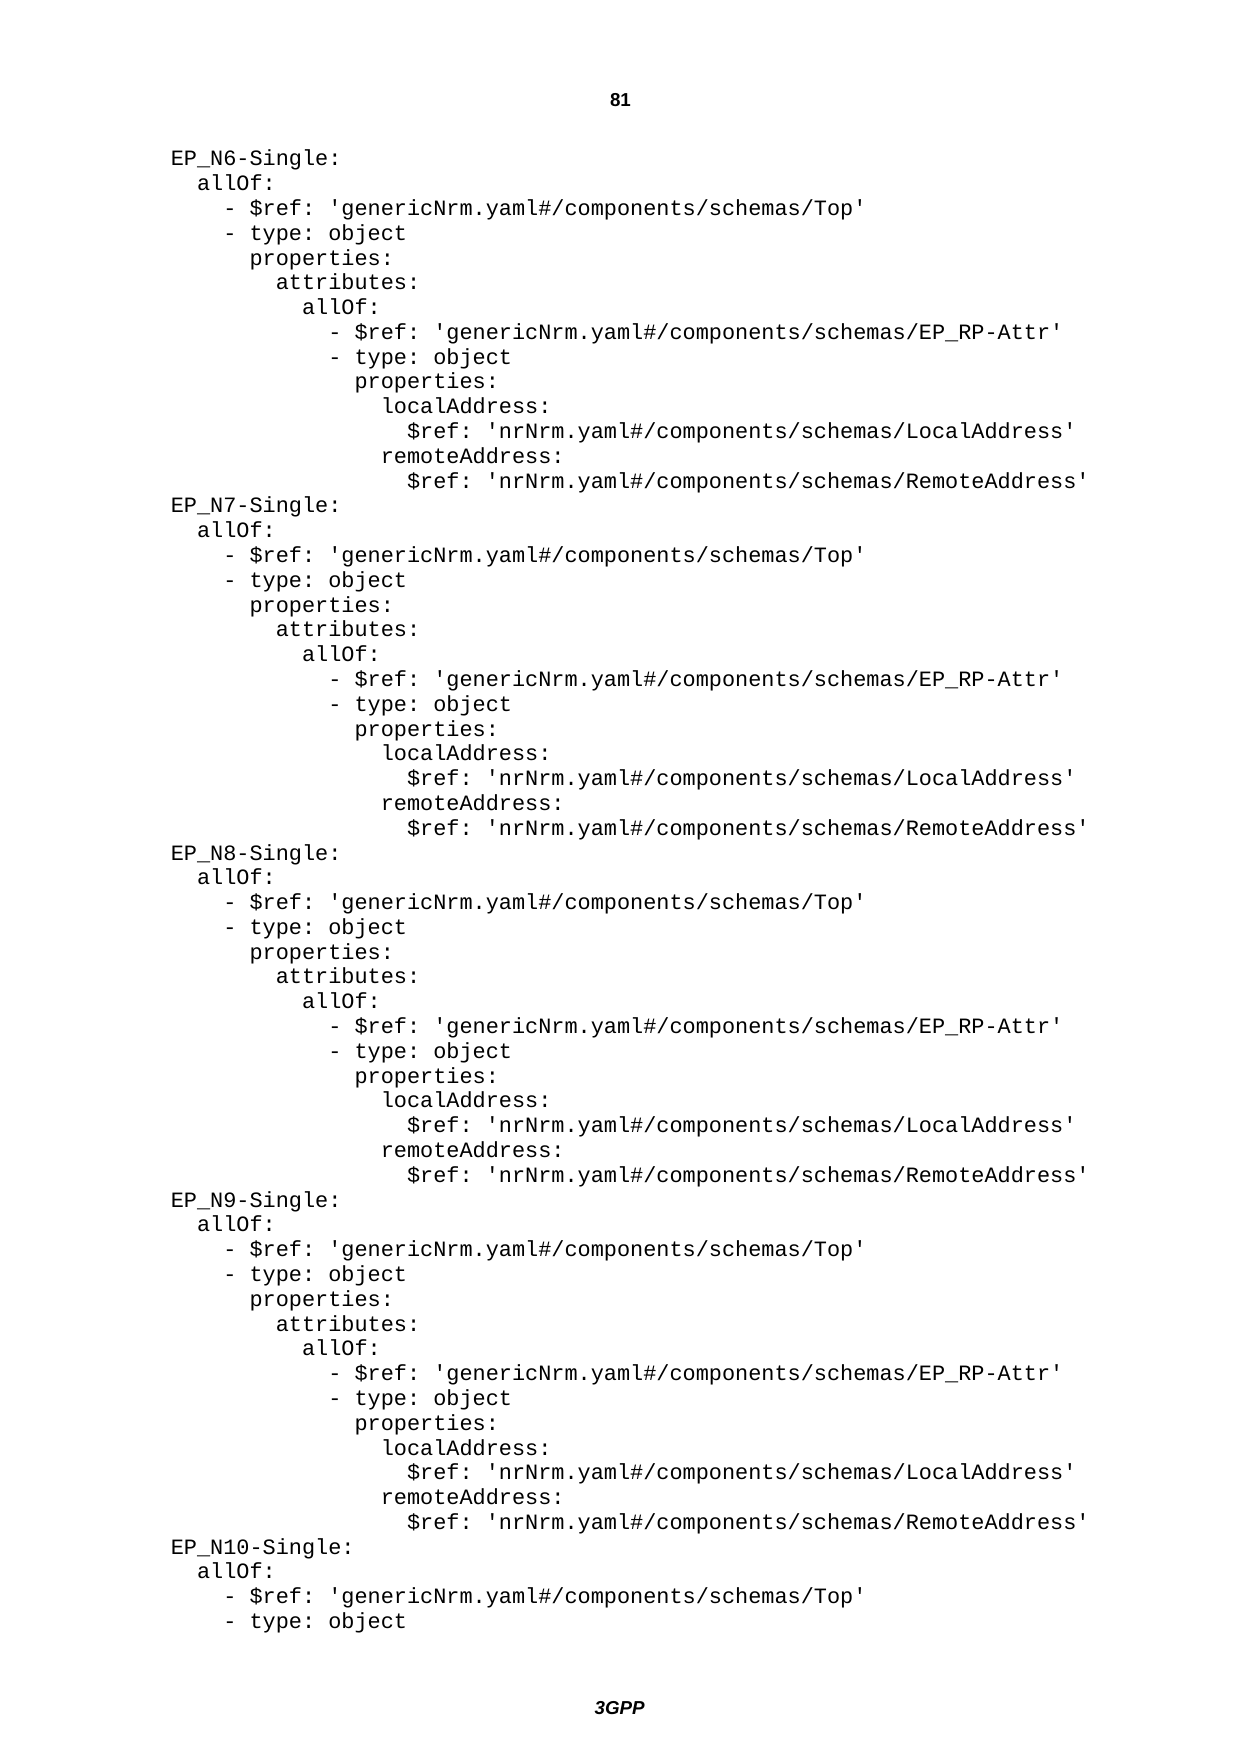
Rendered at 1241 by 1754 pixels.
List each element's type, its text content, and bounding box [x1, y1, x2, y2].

text properties: [118, 247, 1122, 271]
text - type: object [118, 1387, 1122, 1412]
text properties: [118, 941, 1122, 966]
text - type: object [118, 1610, 1122, 1635]
text properties: [118, 718, 1122, 742]
text remoteAddress: [118, 792, 1122, 817]
text localAddress: [118, 1089, 1122, 1114]
text remoteAddress: [118, 1486, 1122, 1511]
text EP_N10-Single: [118, 1536, 1122, 1561]
text $ref: 'nrNrm.yaml#/components/schemas/LocalAddress' [118, 1114, 1122, 1139]
text properties: [118, 594, 1122, 618]
text - type: object [118, 569, 1122, 594]
text $ref: 'nrNrm.yaml#/components/schemas/LocalAddress' [118, 767, 1122, 792]
text EP_N8-Single: [118, 842, 1122, 866]
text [118, 1461, 1122, 1486]
text - type: object [118, 693, 1122, 718]
text properties: [118, 1065, 1122, 1089]
text EP_N6-Single: [118, 147, 1122, 172]
text allOf: [118, 643, 1122, 668]
text - $ref: 'genericNrm.yaml#/components/schemas/EP_RP-Attr' [118, 1015, 1122, 1040]
text localAddress: [118, 395, 1122, 420]
text properties: [118, 371, 1122, 395]
text - type: object [118, 1263, 1122, 1288]
text allOf: [118, 990, 1122, 1015]
text attributes: [118, 966, 1122, 990]
text - $ref: 'genericNrm.yaml#/components/schemas/Top' [118, 1238, 1122, 1263]
text allOf: [118, 1337, 1122, 1362]
text localAddress: [118, 1437, 1122, 1461]
text allOf: [118, 296, 1122, 321]
text EP_N9-Single: [118, 1189, 1122, 1213]
text allOf: [118, 519, 1122, 544]
text - $ref: 'genericNrm.yaml#/components/schemas/EP_RP-Attr' [118, 1362, 1122, 1387]
text - $ref: 'genericNrm.yaml#/components/schemas/EP_RP-Attr' [118, 321, 1122, 346]
text $ref: 'nrNrm.yaml#/components/schemas/RemoteAddress' [118, 470, 1122, 494]
text allOf: [118, 172, 1122, 197]
text properties: [118, 1288, 1122, 1313]
text $ref: 'nrNrm.yaml#/components/schemas/LocalAddress' [118, 420, 1122, 445]
text attributes: [118, 1313, 1122, 1337]
text localAddress: [118, 742, 1122, 767]
text remoteAddress: [118, 445, 1122, 470]
text - $ref: 'genericNrm.yaml#/components/schemas/EP_RP-Attr' [118, 668, 1122, 693]
text - type: object [118, 1040, 1122, 1065]
text - $ref: 'genericNrm.yaml#/components/schemas/Top' [118, 544, 1122, 569]
text attributes: [118, 618, 1122, 643]
text allOf: [118, 1213, 1122, 1238]
text - $ref: 'genericNrm.yaml#/components/schemas/Top' [118, 1585, 1122, 1610]
text - type: object [118, 222, 1122, 247]
text $ref: 'nrNrm.yaml#/components/schemas/RemoteAddress' [118, 817, 1122, 842]
text attributes: [118, 271, 1122, 296]
text - type: object [118, 346, 1122, 371]
text $ref: 'nrNrm.yaml#/components/schemas/RemoteAddress' [118, 1164, 1122, 1189]
text allOf: [118, 866, 1122, 891]
text EP_N7-Single: [118, 494, 1122, 519]
text properties: [118, 1412, 1122, 1437]
text allOf: [118, 1561, 1122, 1585]
text - $ref: 'genericNrm.yaml#/components/schemas/Top' [118, 197, 1122, 222]
text - $ref: 'genericNrm.yaml#/components/schemas/Top' [118, 891, 1122, 916]
text - type: object [118, 916, 1122, 941]
text remoteAddress: [118, 1139, 1122, 1164]
text $ref: 'nrNrm.yaml#/components/schemas/RemoteAddress' [118, 1511, 1122, 1536]
